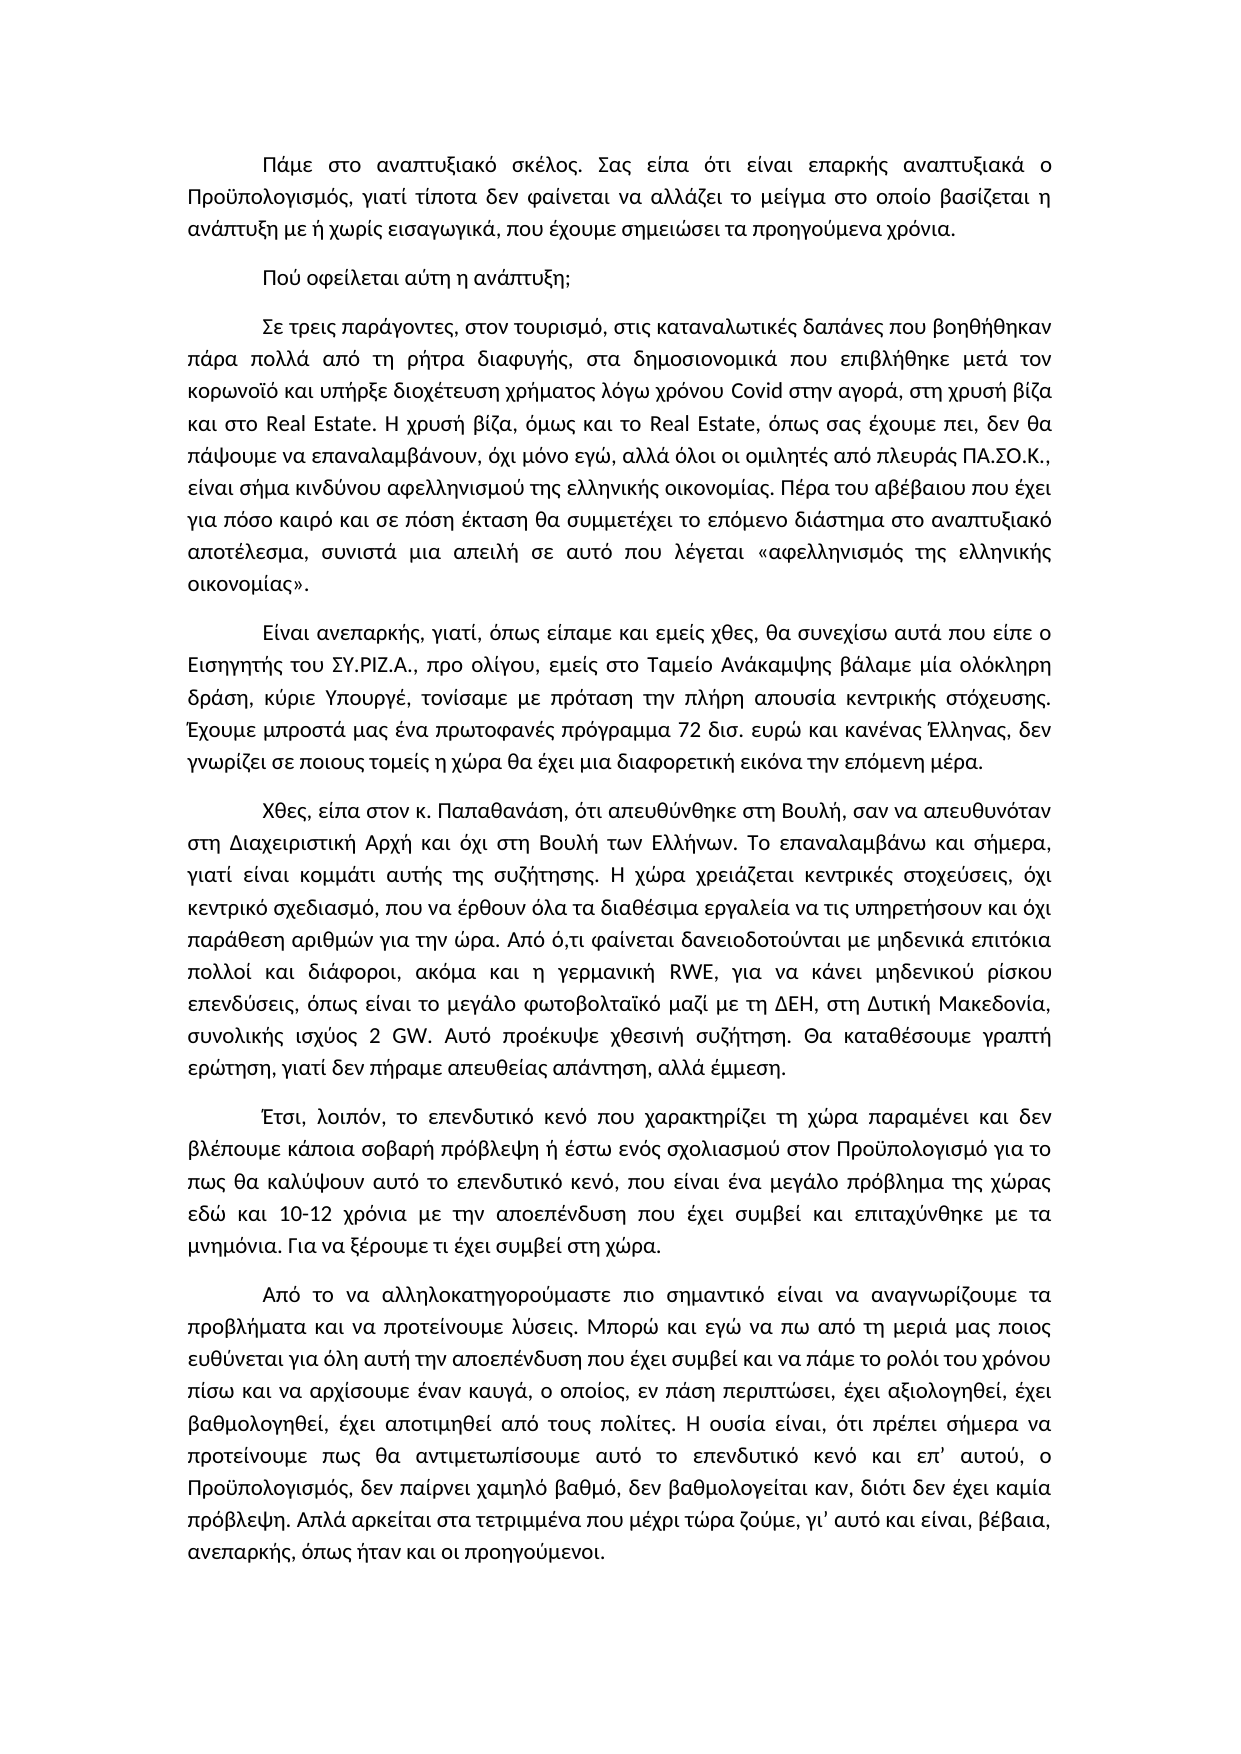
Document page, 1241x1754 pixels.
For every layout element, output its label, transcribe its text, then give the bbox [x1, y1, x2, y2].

text Είναι ανεπαρκής, γιατί, όπως είπαμε και εμείς χθες, θα συνεχίσω αυτά που είπε ο Εισηγητής του ΣΥ.ΡΙΖ.Α., προ ολίγου, εμείς στο Ταμείο Ανάκαμψης βάλαμε μία ολόκληρη δράση, κύριε Υπουργέ, τονίσαμε με πρόταση την πλήρη απουσία κεντρικής στόχευσης. Έχουμε μπροστά μας ένα πρωτοφανές πρόγραμμα 72 δισ. ευρώ και κανένας Έλληνας, δεν γνωρίζει σε ποιους τομείς η χώρα θα έχει μια διαφορετική εικόνα την επόμενη μέρα. [187, 618, 1053, 775]
text Από το να αλληλοκατηγορούμαστε πιο σημαντικό είναι να αναγνωρίζουμε τα προβλήματα και να προτείνουμε λύσεις. Μπορώ και εγώ να πω από τη μεριά μας ποιος ευθύνεται για όλη αυτή την αποεπένδυση που έχει συμβεί και να πάμε το ρολόι του χρόνου πίσω και να αρχίσουμε έναν καυγά, ο οποίος, εν πάση περιπτώσει, έχει αξιολογηθεί, έχει βαθμολογηθεί, έχει αποτιμηθεί από τους πολίτες. Η ουσία είναι, ότι πρέπει σήμερα να προτείνουμε πως θα αντιμετωπίσουμε αυτό το επενδυτικό κενό και επ’ αυτού, ο Προϋπολογισμός, δεν παίρνει χαμηλό βαθμό, δεν βαθμολογείται καν, διότι δεν έχει καμία πρόβλεψη. Απλά αρκείται στα τετριμμένα που μέχρι τώρα ζούμε, γι’ αυτό και είναι, βέβαια, ανεπαρκής, όπως ήταν και οι προηγούμενοι. [187, 1280, 1053, 1566]
text Έτσι, λοιπόν, το επενδυτικό κενό που χαρακτηρίζει τη χώρα παραμένει και δεν βλέπουμε κάποια σοβαρή πρόβλεψη ή έστω ενός σχολιασμού στον Προϋπολογισμό για το πως θα καλύψουν αυτό το επενδυτικό κενό, που είναι ένα μεγάλο πρόβλημα της χώρας εδώ και 10-12 χρόνια με την αποεπένδυση που έχει συμβεί και επιταχύνθηκε με τα μνημόνια. Για να ξέρουμε τι έχει συμβεί στη χώρα. [187, 1102, 1053, 1259]
text Σε τρεις παράγοντες, στον τουρισμό, στις καταναλωτικές δαπάνες που βοηθήθηκαν πάρα πολλά από τη ρήτρα διαφυγής, στα δημοσιονομικά που επιβλήθηκε μετά τον κορωνοϊό και υπήρξε διοχέτευση χρήματος λόγω χρόνου Covid στην αγορά, στη χρυσή βίζα και στο Real Estate. Η χρυσή βίζα, όμως και το Real Estate, όπως σας έχουμε πει, δεν θα πάψουμε να επαναλαμβάνουν, όχι μόνο εγώ, αλλά όλοι οι ομιλητές από πλευράς ΠΑ.ΣΟ.Κ., είναι σήμα κινδύνου αφελληνισμού της ελληνικής οικονομίας. Πέρα του αβέβαιου που έχει για πόσο καιρό και σε πόση έκταση θα συμμετέχει το επόμενο διάστημα στο αναπτυξιακό αποτέλεσμα, συνιστά μια απειλή σε αυτό που λέγεται «αφελληνισμός της ελληνικής οικονομίας». [187, 312, 1053, 598]
text Χθες, είπα στον κ. Παπαθανάση, ότι απευθύνθηκε στη Βουλή, σαν να απευθυνόταν στη Διαχειριστική Αρχή και όχι στη Βουλή των Ελλήνων. Το επαναλαμβάνω και σήμερα, γιατί είναι κομμάτι αυτής της συζήτησης. Η χώρα χρειάζεται κεντρικές στοχεύσεις, όχι κεντρικό σχεδιασμό, που να έρθουν όλα τα διαθέσιμα εργαλεία να τις υπηρετήσουν και όχι παράθεση αριθμών για την ώρα. Από ό,τι φαίνεται δανειοδοτούνται με μηδενικά επιτόκια πολλοί και διάφοροι, ακόμα και η γερμανική RWE, για να κάνει μηδενικού ρίσκου επενδύσεις, όπως είναι το μεγάλο φωτοβολταϊκό μαζί με τη ΔΕΗ, στη Δυτική Μακεδονία, συνολικής ισχύος 2 GW. Αυτό προέκυψε χθεσινή συζήτηση. Θα καταθέσουμε γραπτή ερώτηση, γιατί δεν πήραμε απευθείας απάντηση, αλλά έμμεση. [187, 796, 1053, 1082]
text Πάμε στο αναπτυξιακό σκέλος. Σας είπα ότι είναι επαρκής αναπτυξιακά ο Προϋπολογισμός, γιατί τίποτα δεν φαίνεται να αλλάζει το μείγμα στο οποίο βασίζεται η ανάπτυξη με ή χωρίς εισαγωγικά, που έχουμε σημειώσει τα προηγούμενα χρόνια. [187, 150, 1053, 242]
text Πού οφείλεται αύτη η ανάπτυξη; [187, 263, 1053, 291]
